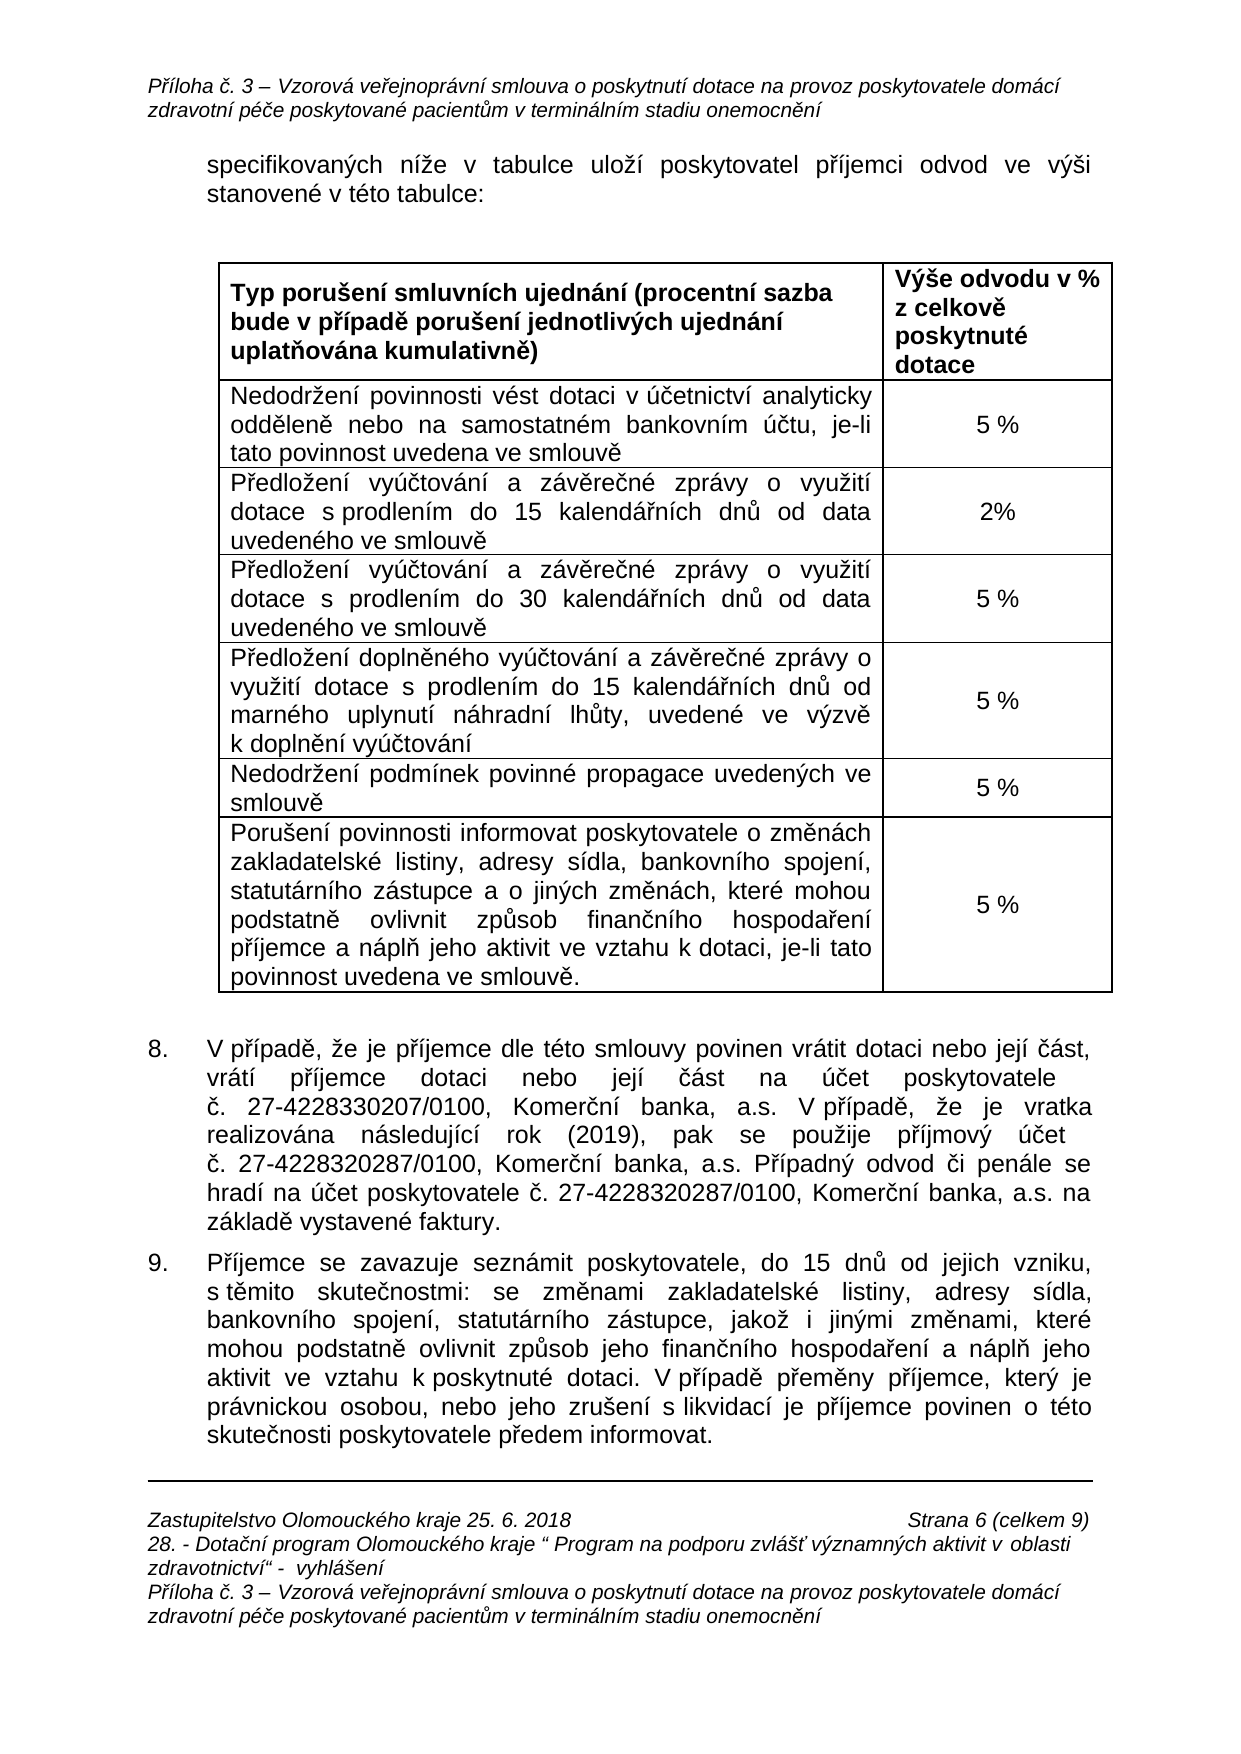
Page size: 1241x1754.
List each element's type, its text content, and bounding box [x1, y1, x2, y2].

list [148, 150, 1093, 208]
table_cell 5 % [884, 381, 1111, 467]
table_cell 2% [884, 468, 1111, 554]
table_cell 5 % [884, 818, 1111, 991]
table_cell Předložení vyúčtování a závěrečné zprávy o využití dotace s prodlením do 15 kalendářních dnů od data uvedeného ve smlouvě [220, 468, 882, 554]
table_cell Porušení povinnosti informovat poskytovatele o změnách zakladatelské listiny, adresy sídla, bankovního spojení, statutárního zástupce a o jiných změnách, které mohou podstatně ovlivnit způsob finančního hospodaření příjemce a náplň jeho aktivit ve vztahu k dotaci, je-li tato povinnost uvedena ve smlouvě. [220, 818, 882, 991]
table_cell 5 % [884, 643, 1111, 758]
table_cell 5 % [884, 555, 1111, 642]
table_cell Nedodržení povinnosti vést dotaci v účetnictví analyticky odděleně nebo na samostatném bankovním účtu, je-li tato povinnost uvedena ve smlouvě [220, 381, 882, 467]
table_cell Předložení doplněného vyúčtování a závěrečné zprávy o využití dotace s prodlením do 15 kalendářních dnů od marného uplynutí náhradní lhůty, uvedené ve výzvě k doplnění vyúčtování [220, 643, 882, 758]
table_header Typ porušení smluvních ujednání (procentní sazba bude v případě porušení jednotlivých ujednání uplatňována kumulativně) [220, 264, 882, 379]
table_cell Nedodržení podmínek povinné propagace uvedených ve smlouvě [220, 759, 882, 816]
list V případě, že je příjemce dle této smlouvy povinen vrátit dotaci nebo její část, vrátí příjemce dotaci nebo její část na účet poskytovatele č. 27-4228330207/0100, Komerční banka, a.s. V případě, že je vratka realizována následující rok (2019), pak se použije příjmový účet č. 27-4228320287/0100, Komerční banka, a.s. Případný odvod či penále se hradí na účet poskytovatele č. 27-4228320287/0100, Komerční banka, a.s. na základě vystavené faktury. [148, 1034, 1093, 1235]
list Příjemce se zavazuje seznámit poskytovatele, do 15 dnů od jejich vzniku, s těmito skutečnostmi: se změnami zakladatelské listiny, adresy sídla, bankovního spojení, statutárního zástupce, jakož i jinými změnami, které mohou podstatně ovlivnit způsob jeho finančního hospodaření a náplň jeho aktivit ve vztahu k poskytnuté dotaci. V případě přeměny příjemce, který je právnickou osobou, nebo jeho zrušení s likvidací je příjemce povinen o této skutečnosti poskytovatele předem informovat. [148, 1248, 1093, 1449]
table_cell 5 % [884, 759, 1111, 816]
table_header Výše odvodu v % z celkově poskytnuté dotace [884, 264, 1111, 379]
table_cell Předložení vyúčtování a závěrečné zprávy o využití dotace s prodlením do 30 kalendářních dnů od data uvedeného ve smlouvě [220, 555, 882, 642]
